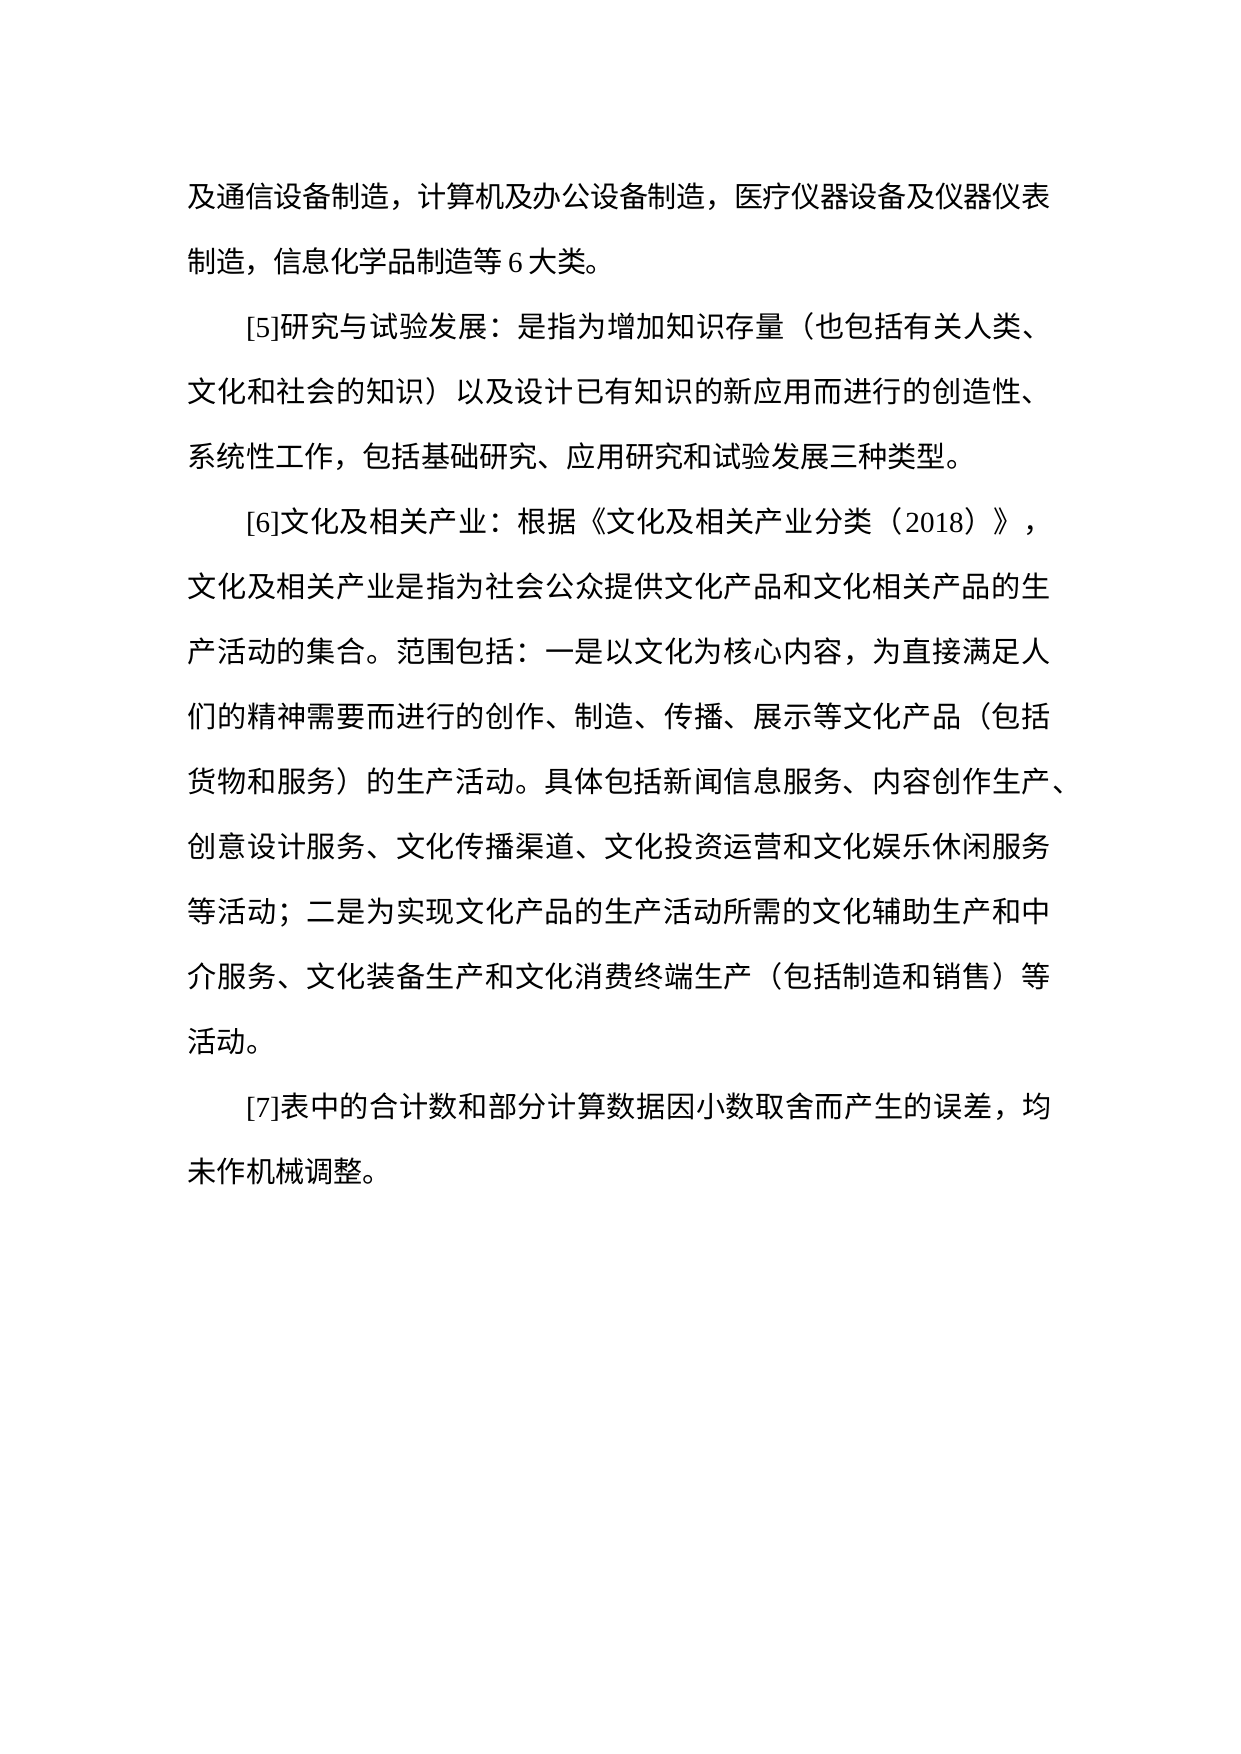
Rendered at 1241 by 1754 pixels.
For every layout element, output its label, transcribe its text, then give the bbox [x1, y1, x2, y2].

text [187, 162, 1053, 292]
text [6]文化及相关产业：根据《文化及相关产业分类（2018）》，文化及相关产业是指为社会公众提供文化产品和文化相关产品的生产活动的集合。范围包括：一是以文化为核心内容，为直接满足人们的精神需要而进行的创作、制造、传播、展示等文化产品（包括货物和服务）的生产活动。具体包括新闻信息服务、内容创作生产、创意设计服务、文化传播渠道、文化投资运营和文化娱乐休闲服务等活动；二是为实现文化产品的生产活动所需的文化辅助生产和中介服务、文化装备生产和文化消费终端生产（包括制造和销售）等活动。 [187, 487, 1053, 1072]
text [7]表中的合计数和部分计算数据因小数取舍而产生的误差，均未作机械调整。 [187, 1072, 1053, 1202]
text [5]研究与试验发展：是指为增加知识存量（也包括有关人类、文化和社会的知识）以及设计已有知识的新应用而进行的创造性、系统性工作，包括基础研究、应用研究和试验发展三种类型。 [187, 292, 1053, 487]
